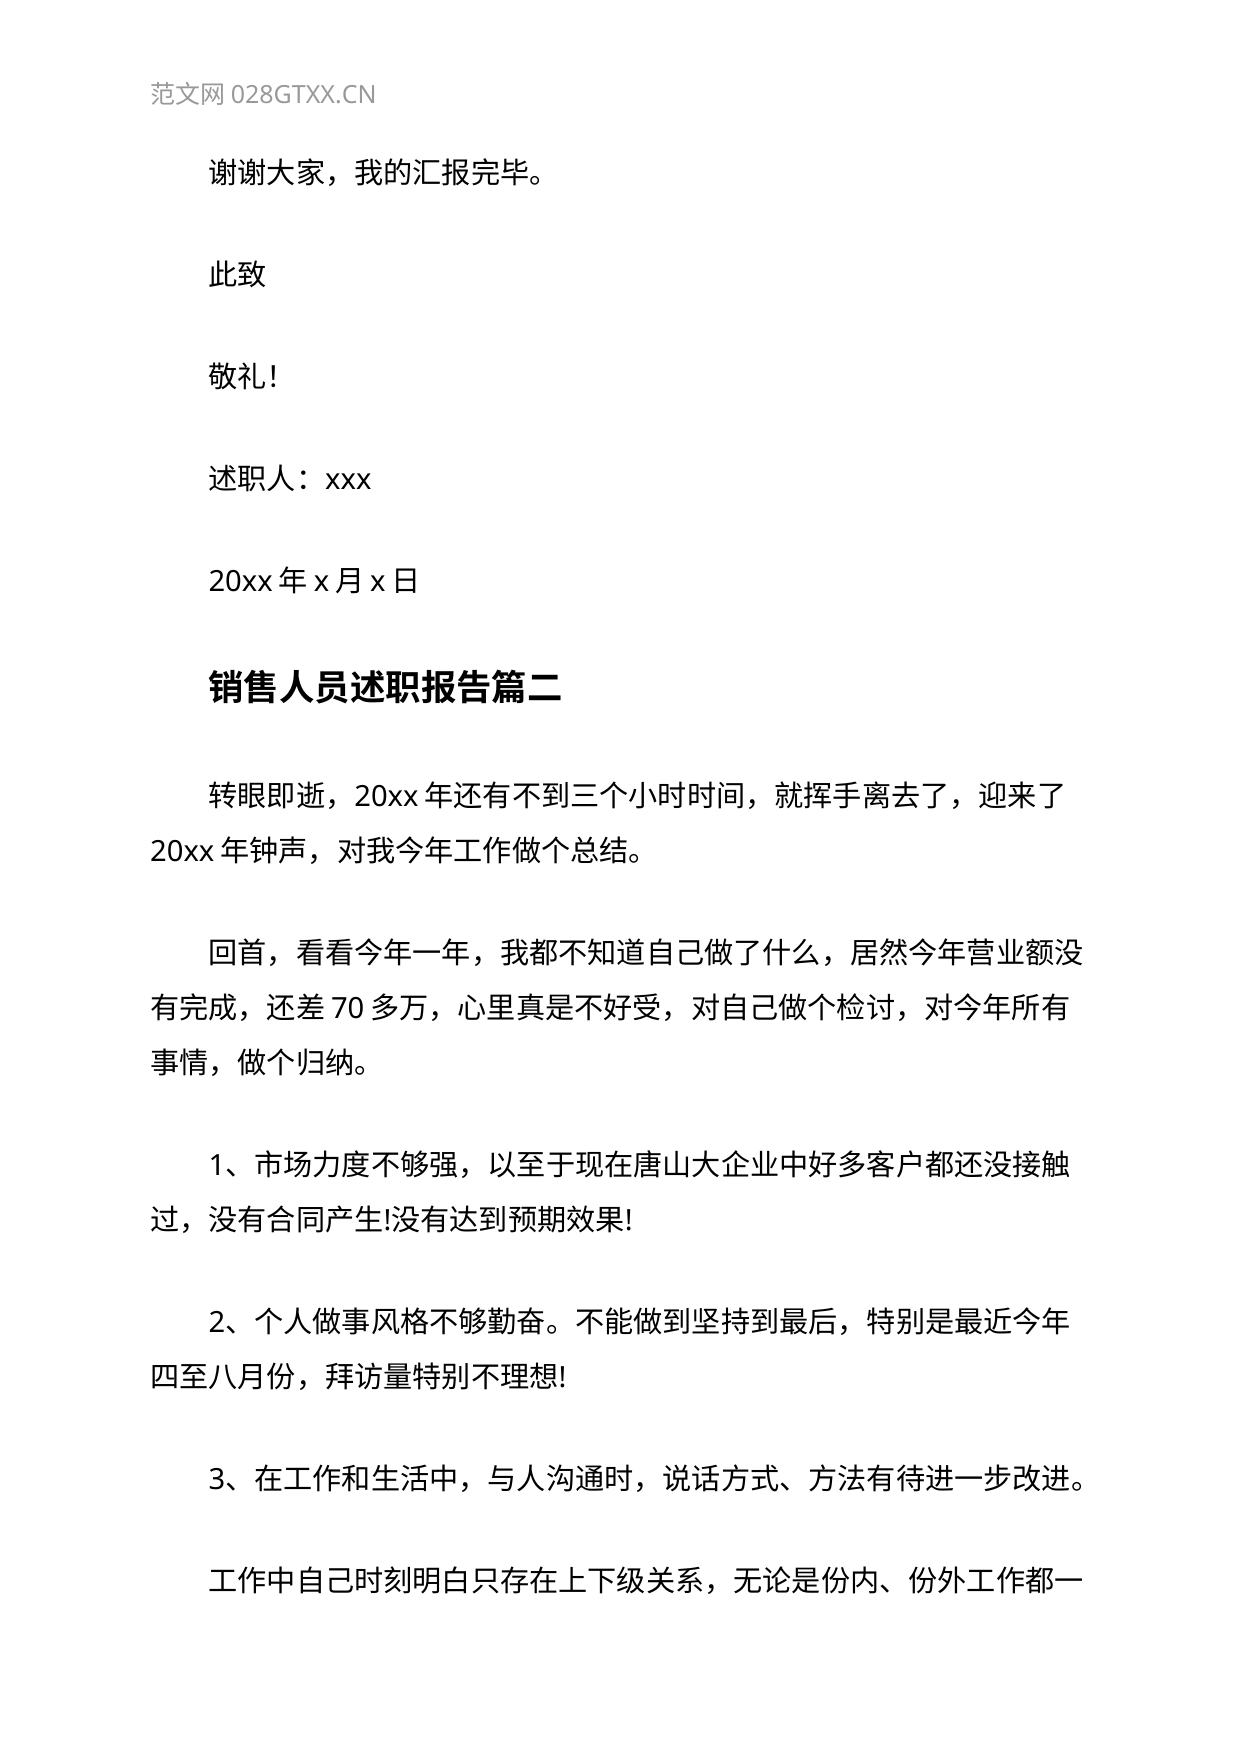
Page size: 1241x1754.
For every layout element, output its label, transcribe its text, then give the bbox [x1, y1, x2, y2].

text 2、个人做事风格不够勤奋。不能做到坚持到最后，特别是最近今年四至八月份，拜访量特别不理想! [150, 1298, 1090, 1396]
text 谢谢大家，我的汇报完毕。 [150, 150, 1090, 192]
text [150, 1557, 1090, 1599]
text 转眼即逝，20xx年还有不到三个小时时间，就挥手离去了，迎来了20xx年钟声，对我今年工作做个总结。 [150, 773, 1090, 870]
text 3、在工作和生活中，与人沟通时，说话方式、方法有待进一步改进。 [150, 1455, 1090, 1498]
text 1、市场力度不够强，以至于现在唐山大企业中好多客户都还没接触过，没有合同产生!没有达到预期效果! [150, 1141, 1090, 1239]
text 述职人：xxx [150, 455, 1090, 498]
text 此致 [150, 252, 1090, 294]
text 20xx年x月x日 [150, 557, 1090, 600]
text 敬礼！ [150, 353, 1090, 396]
text 回首，看看今年一年，我都不知道自己做了什么，居然今年营业额没有完成，还差70多万，心里真是不好受，对自己做个检讨，对今年所有事情，做个归纳。 [150, 930, 1090, 1082]
text 销售人员述职报告篇二 [150, 659, 1090, 711]
